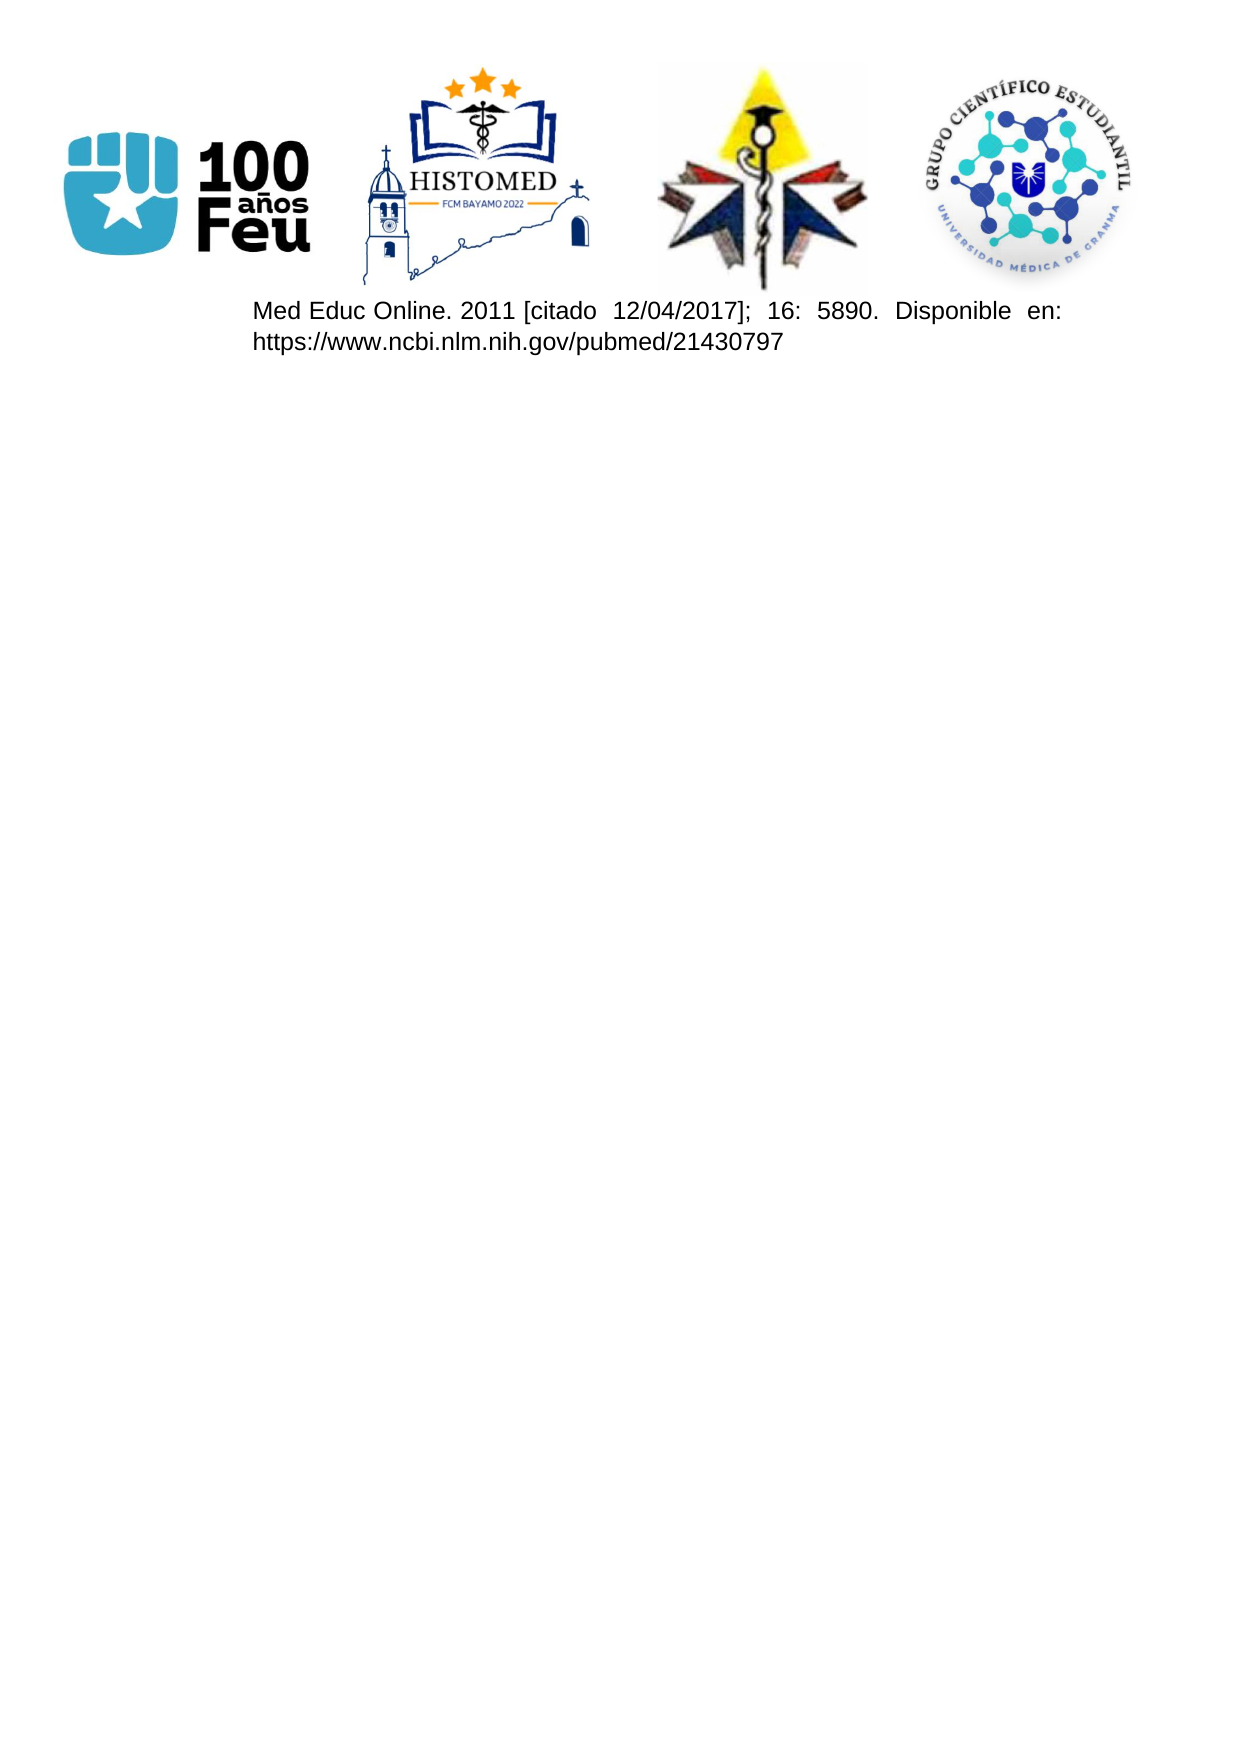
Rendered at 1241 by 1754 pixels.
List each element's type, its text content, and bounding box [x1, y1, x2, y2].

picture [43, 109, 344, 271]
picture [657, 63, 869, 148]
picture [944, 87, 1120, 255]
picture [360, 64, 592, 148]
